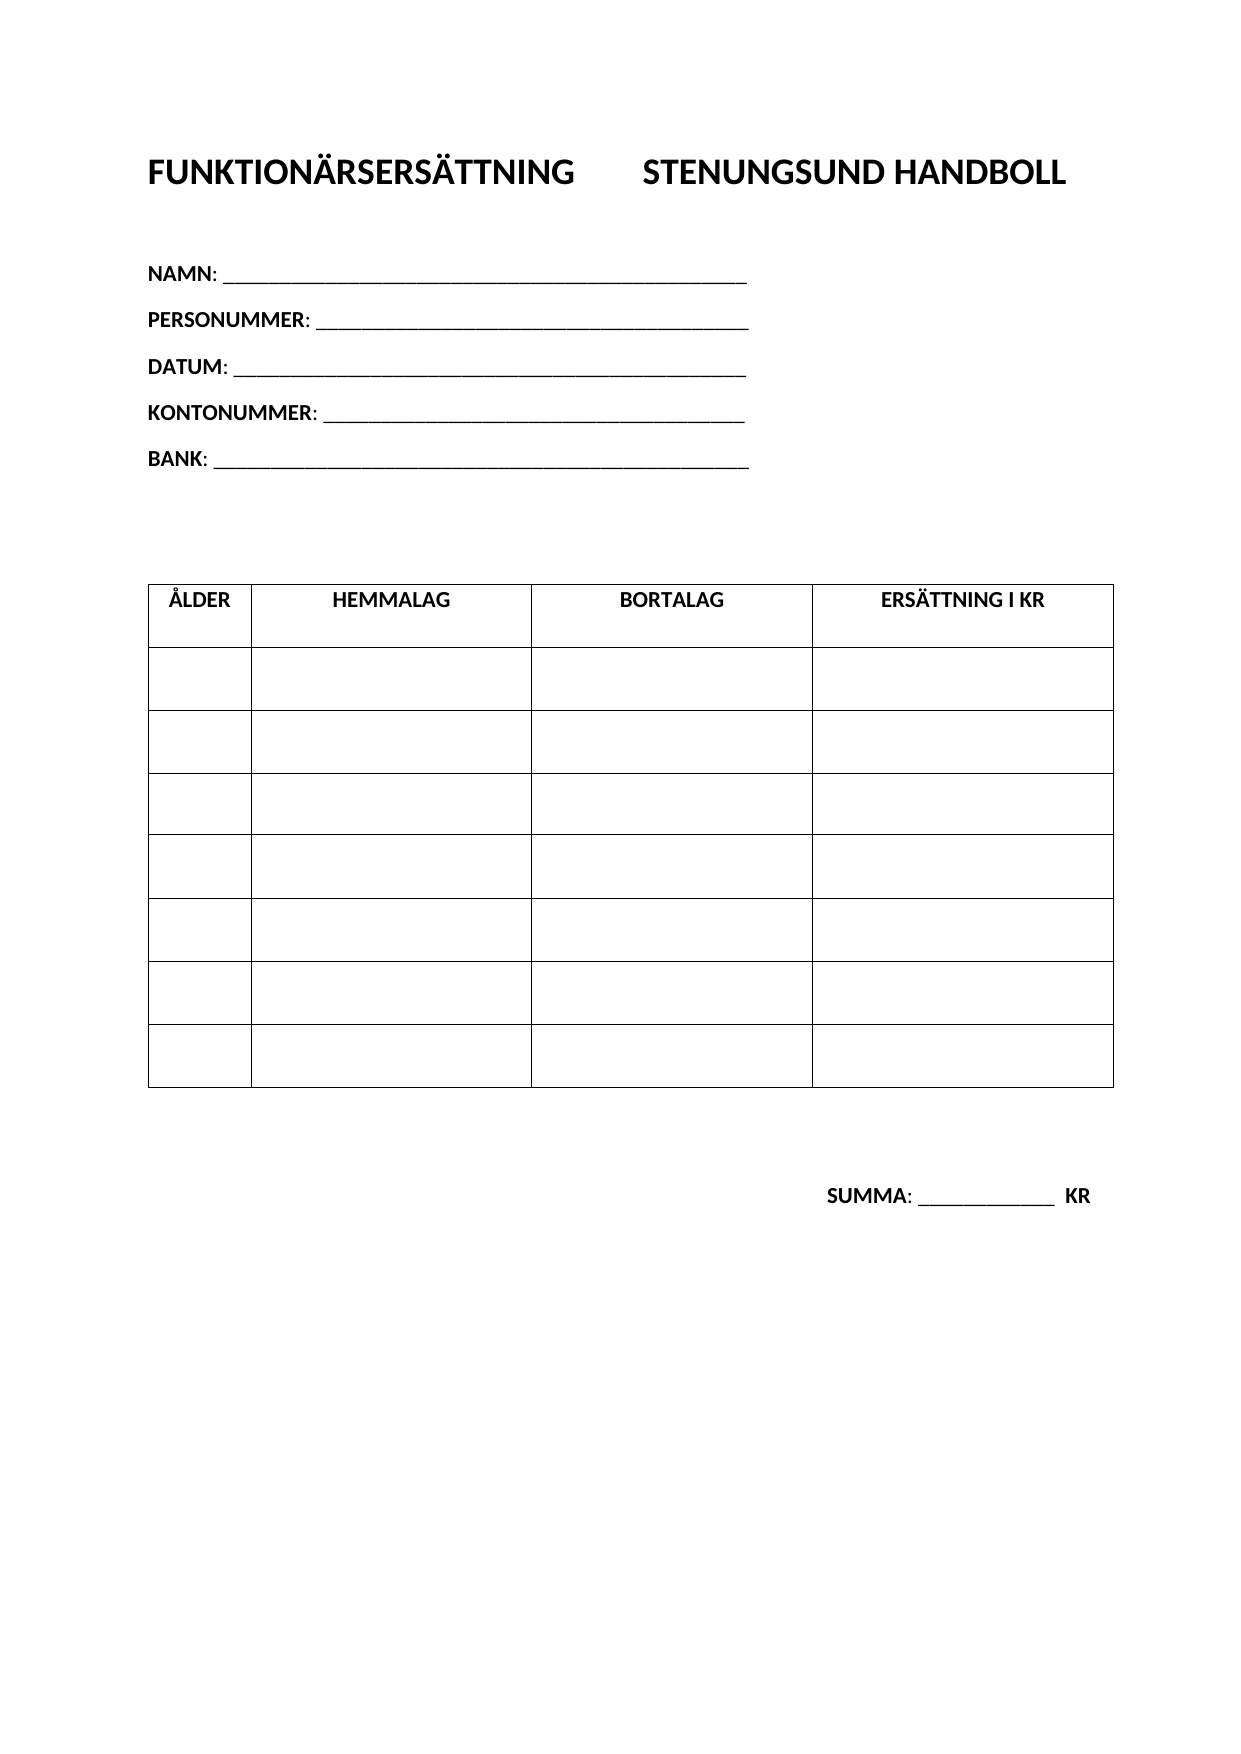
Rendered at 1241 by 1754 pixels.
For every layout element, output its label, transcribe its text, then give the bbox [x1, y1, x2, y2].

table_header ÅLDER [149, 585, 251, 647]
table_cell [813, 1025, 1113, 1087]
table_cell [813, 711, 1113, 773]
table_cell [532, 835, 812, 897]
table_header HEMMALAG [252, 585, 531, 647]
table_cell [149, 648, 251, 710]
table_cell [532, 962, 812, 1024]
table_header BORTALAG [532, 585, 812, 647]
table_cell [532, 899, 812, 961]
text DATUM: _____________________________________________ [148, 352, 1093, 380]
table_cell [252, 774, 531, 834]
text NAMN: ______________________________________________ [148, 259, 1093, 287]
table_cell [252, 711, 531, 773]
table_cell [149, 711, 251, 773]
table_cell [252, 899, 531, 961]
table_cell [532, 648, 812, 710]
table_cell [532, 711, 812, 773]
table_cell [252, 962, 531, 1024]
text FUNKTIONÄRSERSÄTTNING STENUNGSUND HANDBOLL [148, 148, 1093, 193]
table_cell [813, 962, 1113, 1024]
table_cell [149, 774, 251, 834]
text SUMMA: ____________ KR [148, 1181, 1093, 1209]
text KONTONUMMER: _____________________________________ [148, 398, 1093, 426]
table_cell [813, 899, 1113, 961]
table_cell [149, 962, 251, 1024]
text PERSONUMMER: ______________________________________ [148, 306, 1093, 333]
table_cell [813, 835, 1113, 897]
table_cell [149, 835, 251, 897]
table_cell [813, 774, 1113, 834]
table_cell [252, 835, 531, 897]
table_cell [532, 1025, 812, 1087]
table_cell [149, 899, 251, 961]
table_cell [532, 774, 812, 834]
table_cell [252, 1025, 531, 1087]
table_cell [252, 648, 531, 710]
table_cell [813, 648, 1113, 710]
text BANK: _______________________________________________ [148, 444, 1093, 473]
table_header ERSÄTTNING I KR [813, 585, 1113, 647]
table_cell [149, 1025, 251, 1087]
